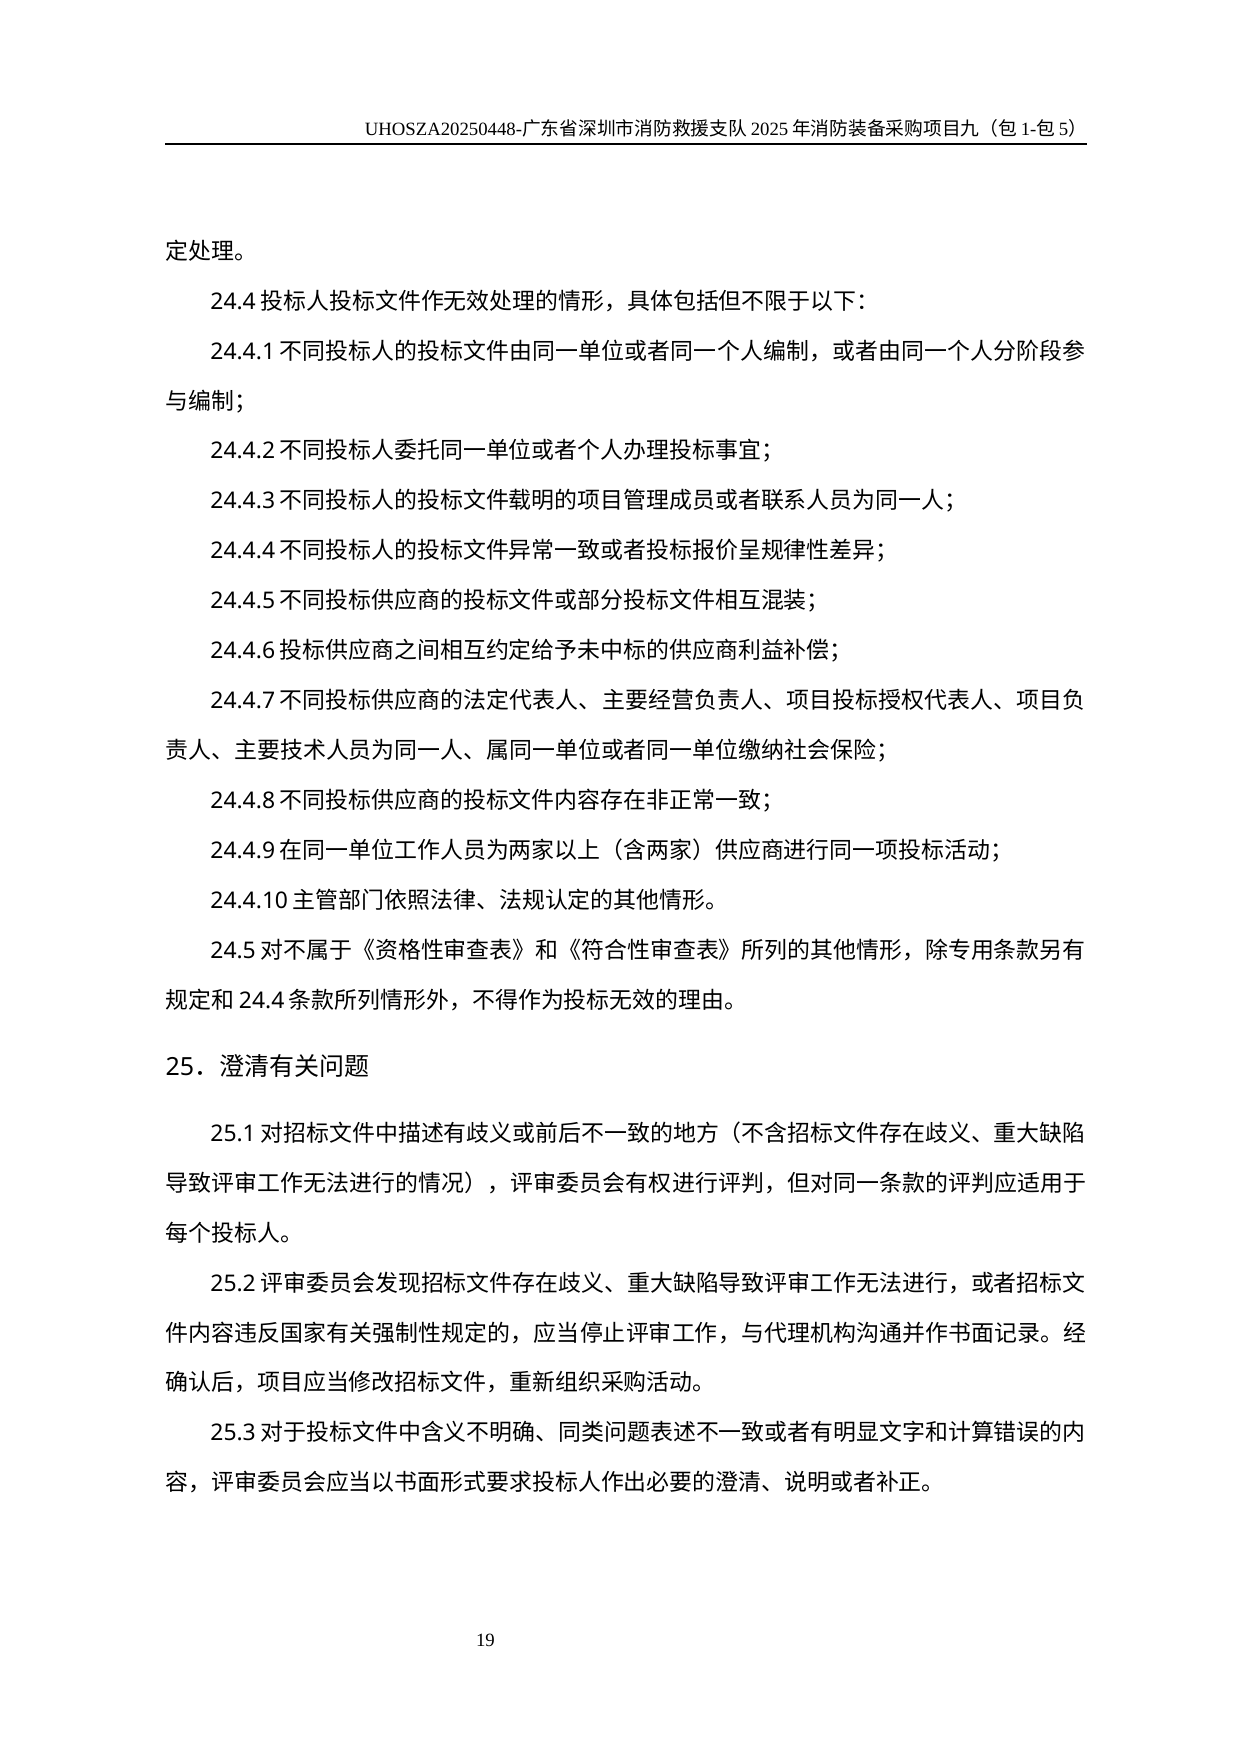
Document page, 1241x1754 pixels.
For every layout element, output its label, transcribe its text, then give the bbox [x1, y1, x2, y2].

text 24.5对不属于《资格性审查表》和《符合性审查表》所列的其他情形，除专用条款另有规定和24.4条款所列情形外，不得作为投标无效的理由。 [165, 932, 1087, 1015]
text 25.2评审委员会发现招标文件存在歧义、重大缺陷导致评审工作无法进行，或者招标文件内容违反国家有关强制性规定的，应当停止评审工作，与代理机构沟通并作书面记录。经确认后，项目应当修改招标文件，重新组织采购活动。 [165, 1264, 1087, 1397]
text 24.4.6投标供应商之间相互约定给予未中标的供应商利益补偿； [165, 632, 1087, 666]
text 24.4.2不同投标人委托同一单位或者个人办理投标事宜； [165, 432, 1087, 466]
text 25.3对于投标文件中含义不明确、同类问题表述不一致或者有明显文字和计算错误的内容，评审委员会应当以书面形式要求投标人作出必要的澄清、说明或者补正。 [165, 1414, 1087, 1497]
text 24.4.4不同投标人的投标文件异常一致或者投标报价呈规律性差异； [165, 532, 1087, 566]
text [165, 233, 1087, 266]
text 24.4.3不同投标人的投标文件载明的项目管理成员或者联系人员为同一人； [165, 482, 1087, 516]
text 24.4.8不同投标供应商的投标文件内容存在非正常一致； [165, 782, 1087, 815]
text 24.4.9在同一单位工作人员为两家以上（含两家）供应商进行同一项投标活动； [165, 832, 1087, 865]
text 24.4.7不同投标供应商的法定代表人、主要经营负责人、项目投标授权代表人、项目负责人、主要技术人员为同一人、属同一单位或者同一单位缴纳社会保险； [165, 682, 1087, 766]
text 24.4.1不同投标人的投标文件由同一单位或者同一个人编制，或者由同一个人分阶段参与编制； [165, 333, 1087, 416]
text 25.1对招标文件中描述有歧义或前后不一致的地方（不含招标文件存在歧义、重大缺陷导致评审工作无法进行的情况），评审委员会有权进行评判，但对同一条款的评判应适用于每个投标人。 [165, 1115, 1087, 1248]
text 24.4.5不同投标供应商的投标文件或部分投标文件相互混装； [165, 582, 1087, 616]
text 24.4投标人投标文件作无效处理的情形，具体包括但不限于以下： [165, 283, 1087, 316]
text 24.4.10主管部门依照法律、法规认定的其他情形。 [165, 882, 1087, 915]
text 25．澄清有关问题 [165, 1032, 1087, 1097]
